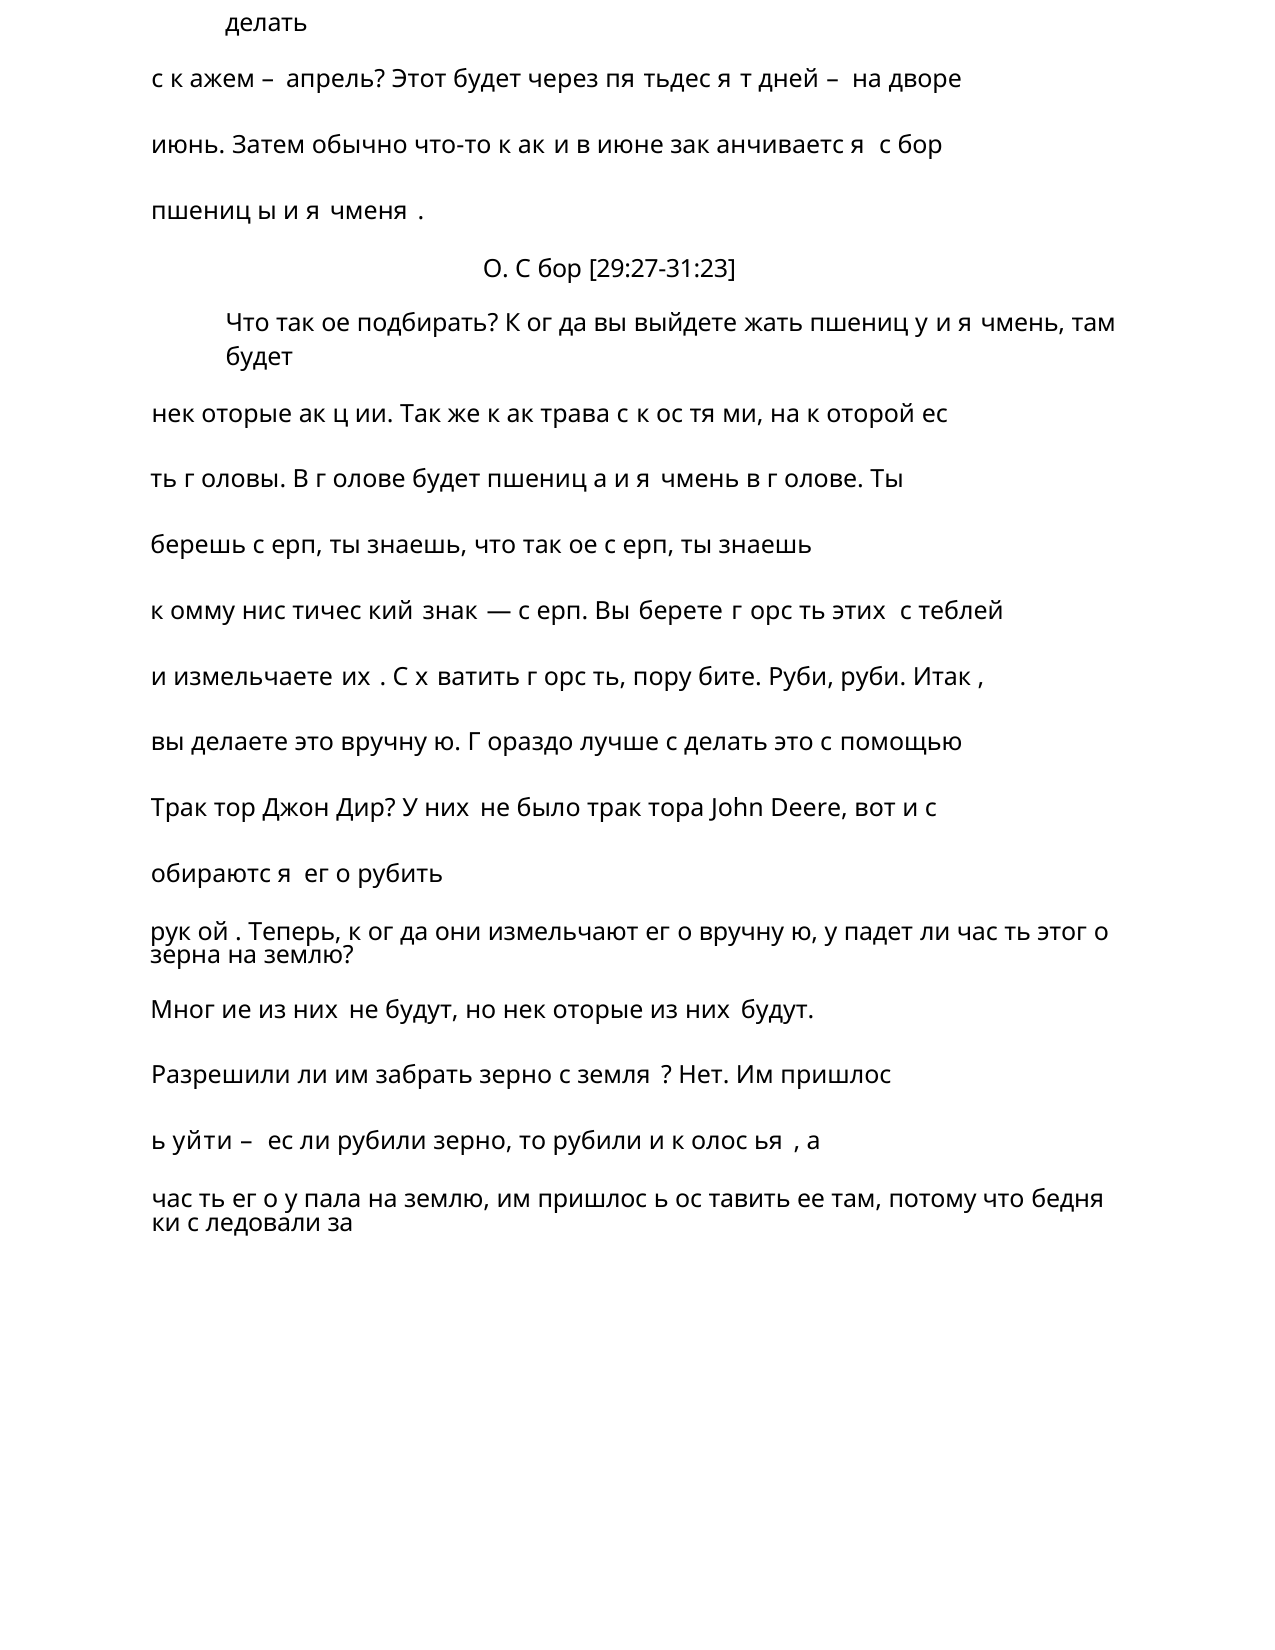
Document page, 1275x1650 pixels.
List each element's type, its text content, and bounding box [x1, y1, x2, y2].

text Что так ое подбирать? К ог да вы выйдете жать пшениц у и я чмень, там будет [225, 304, 1139, 373]
text к омму нис тичес кий знак — с ерп. Вы берете г орс ть этих с теблей и измельчаете их . С х ватить г орс ть, пору бите. Руби, руби. Итак , вы делаете это вручну ю. Г ораздо лучше с делать это с помощью Трак тор Джон Дир? У них не было трак тора John Deere, вот и с обираютс я ег о рубить [150, 592, 1022, 889]
text нек оторые ак ц ии. Так же к ак трава с к ос тя ми, на к оторой ес ть г оловы. В г олове будет пшениц а и я чмень в г олове. Ты берешь с ерп, ты знаешь, что так ое с ерп, ты знаешь [150, 395, 967, 561]
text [225, 4, 1139, 38]
text О. С бор [29:27-31:23] [483, 258, 1139, 282]
text час ть ег о у пала на землю, им пришлос ь ос тавить ее там, потому что бедня ки с ледовали за [151, 1188, 1139, 1237]
text с к ажем – апрель? Этот будет через пя тьдес я т дней – на дворе июнь. Затем обычно что-то к ак и в июне зак анчиваетс я с бор пшениц ы и я чменя . [151, 61, 962, 226]
text рук ой . Теперь, к ог да они измельчают ег о вручну ю, у падет ли час ть этог о зерна на землю? [150, 921, 1139, 969]
text Мног ие из них не будут, но нек оторые из них будут. Разрешили ли им забрать зерно с земля ? Нет. Им пришлос ь уйти – ес ли рубили зерно, то рубили и к олос ья , а [150, 991, 909, 1157]
